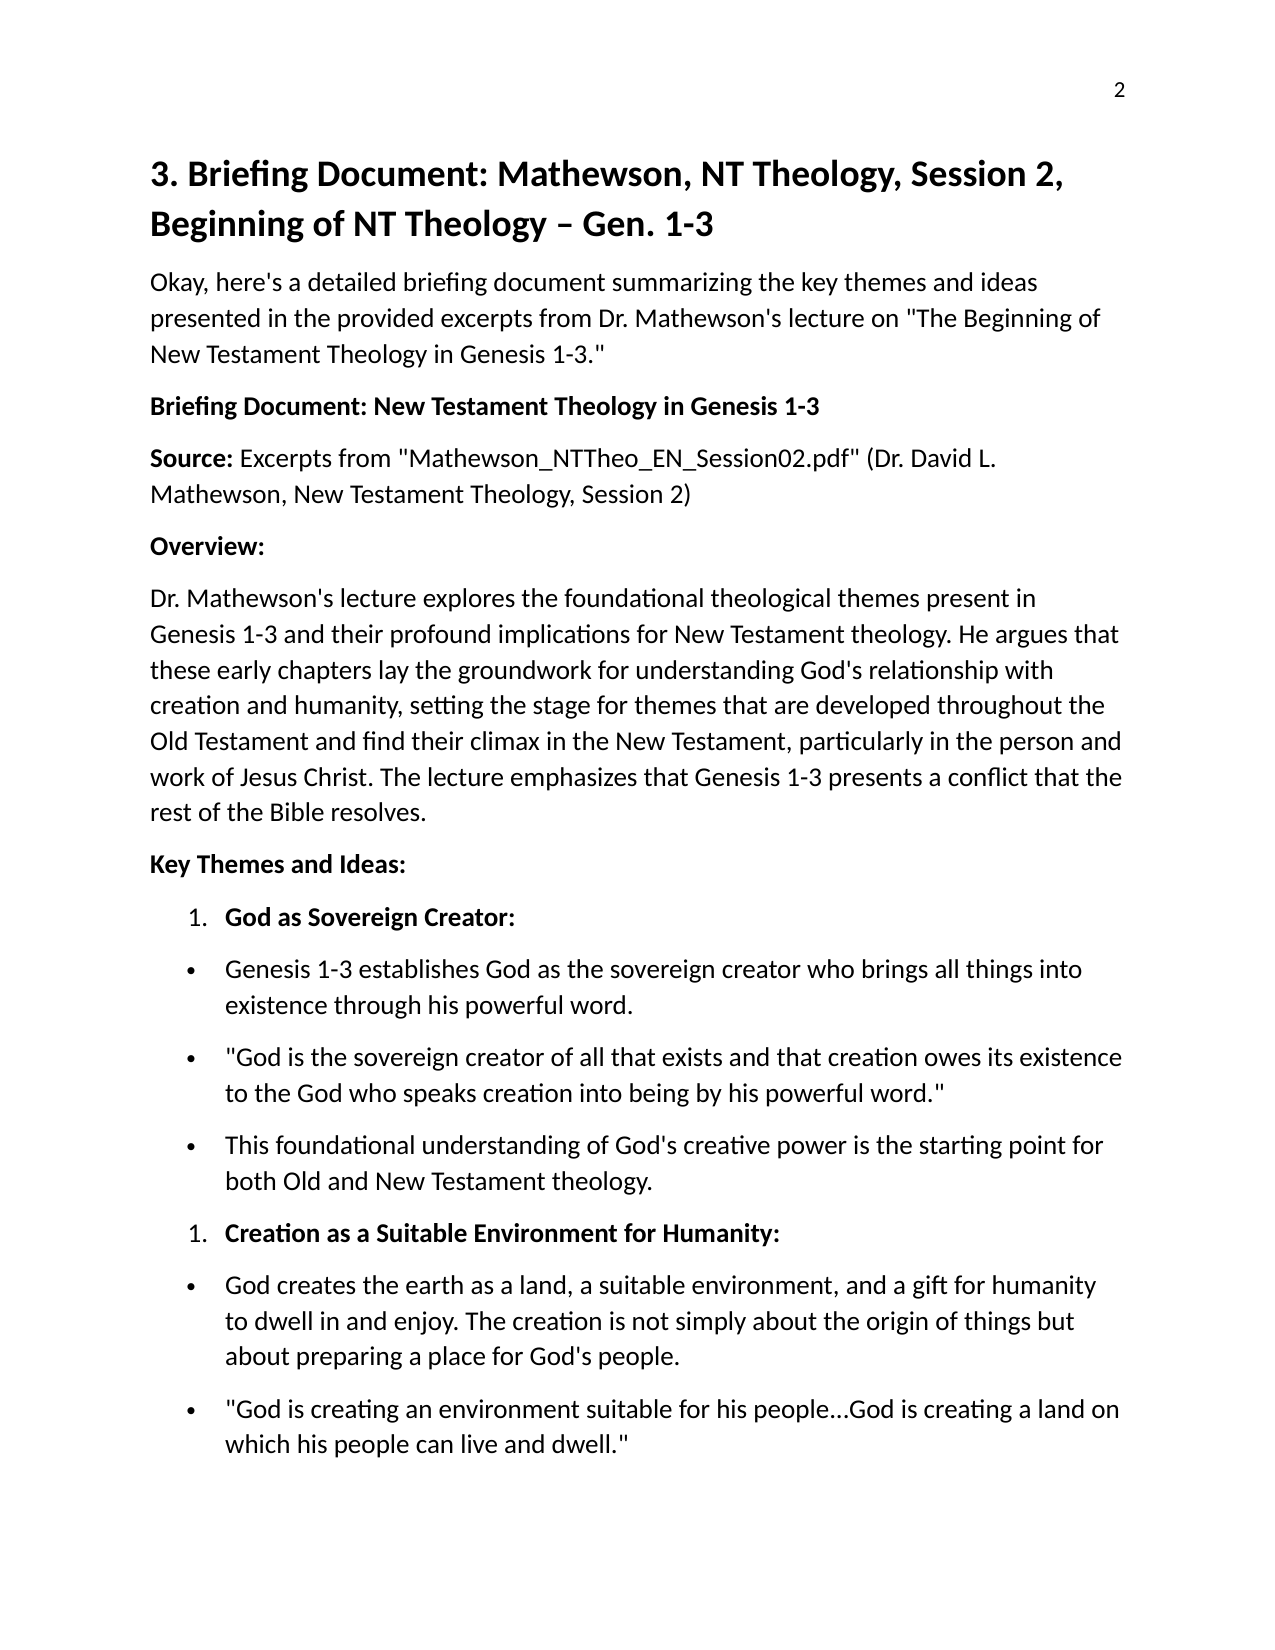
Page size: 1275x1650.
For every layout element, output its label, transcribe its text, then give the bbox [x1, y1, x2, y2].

list This foundational understanding of God's creative power is the starting point for both Old and New Testament theology. [187, 1128, 1125, 1197]
text Overview: [150, 529, 1125, 562]
list Genesis 1-3 establishes God as the sovereign creator who brings all things into existence through his powerful word. [187, 952, 1125, 1021]
text Key Themes and Ideas: [150, 848, 1125, 881]
text Dr. Mathewson's lecture explores the foundational theological themes present in Genesis 1-3 and their profound implications for New Testament theology. He argues that these early chapters lay the groundwork for understanding God's relationship with creation and humanity, setting the stage for themes that are developed throughout the Old Testament and find their climax in the New Testament, particularly in the person and work of Jesus Christ. The lecture emphasizes that Genesis 1-3 presents a conflict that the rest of the Bible resolves. [150, 582, 1125, 828]
list Creation as a Suitable Environment for Humanity: [187, 1216, 1125, 1249]
text Briefing Document: New Testament Theology in Genesis 1-3 [150, 389, 1125, 422]
list God creates the earth as a land, a suitable environment, and a gift for humanity to dwell in and enjoy. The creation is not simply about the origin of things but about preparing a place for God's people. [187, 1268, 1125, 1373]
list "God is the sovereign creator of all that exists and that creation owes its existence to the God who speaks creation into being by his powerful word." [187, 1040, 1125, 1109]
list God as Sovereign Creator: [187, 900, 1125, 933]
text 3. Briefing Document: Mathewson, NT Theology, Session 2, Beginning of NT Theology – Gen. 1-3Top of Form [150, 150, 1125, 245]
text Source: Excerpts from "Mathewson_NTTheo_EN_Session02.pdf" (Dr. David L. Mathewson, New Testament Theology, Session 2) [150, 441, 1125, 510]
text Okay, here's a detailed briefing document summarizing the key themes and ideas presented in the provided excerpts from Dr. Mathewson's lecture on "The Beginning of New Testament Theology in Genesis 1-3." [150, 266, 1125, 370]
list "God is creating an environment suitable for his people...God is creating a land on which his people can live and dwell." [187, 1392, 1125, 1461]
